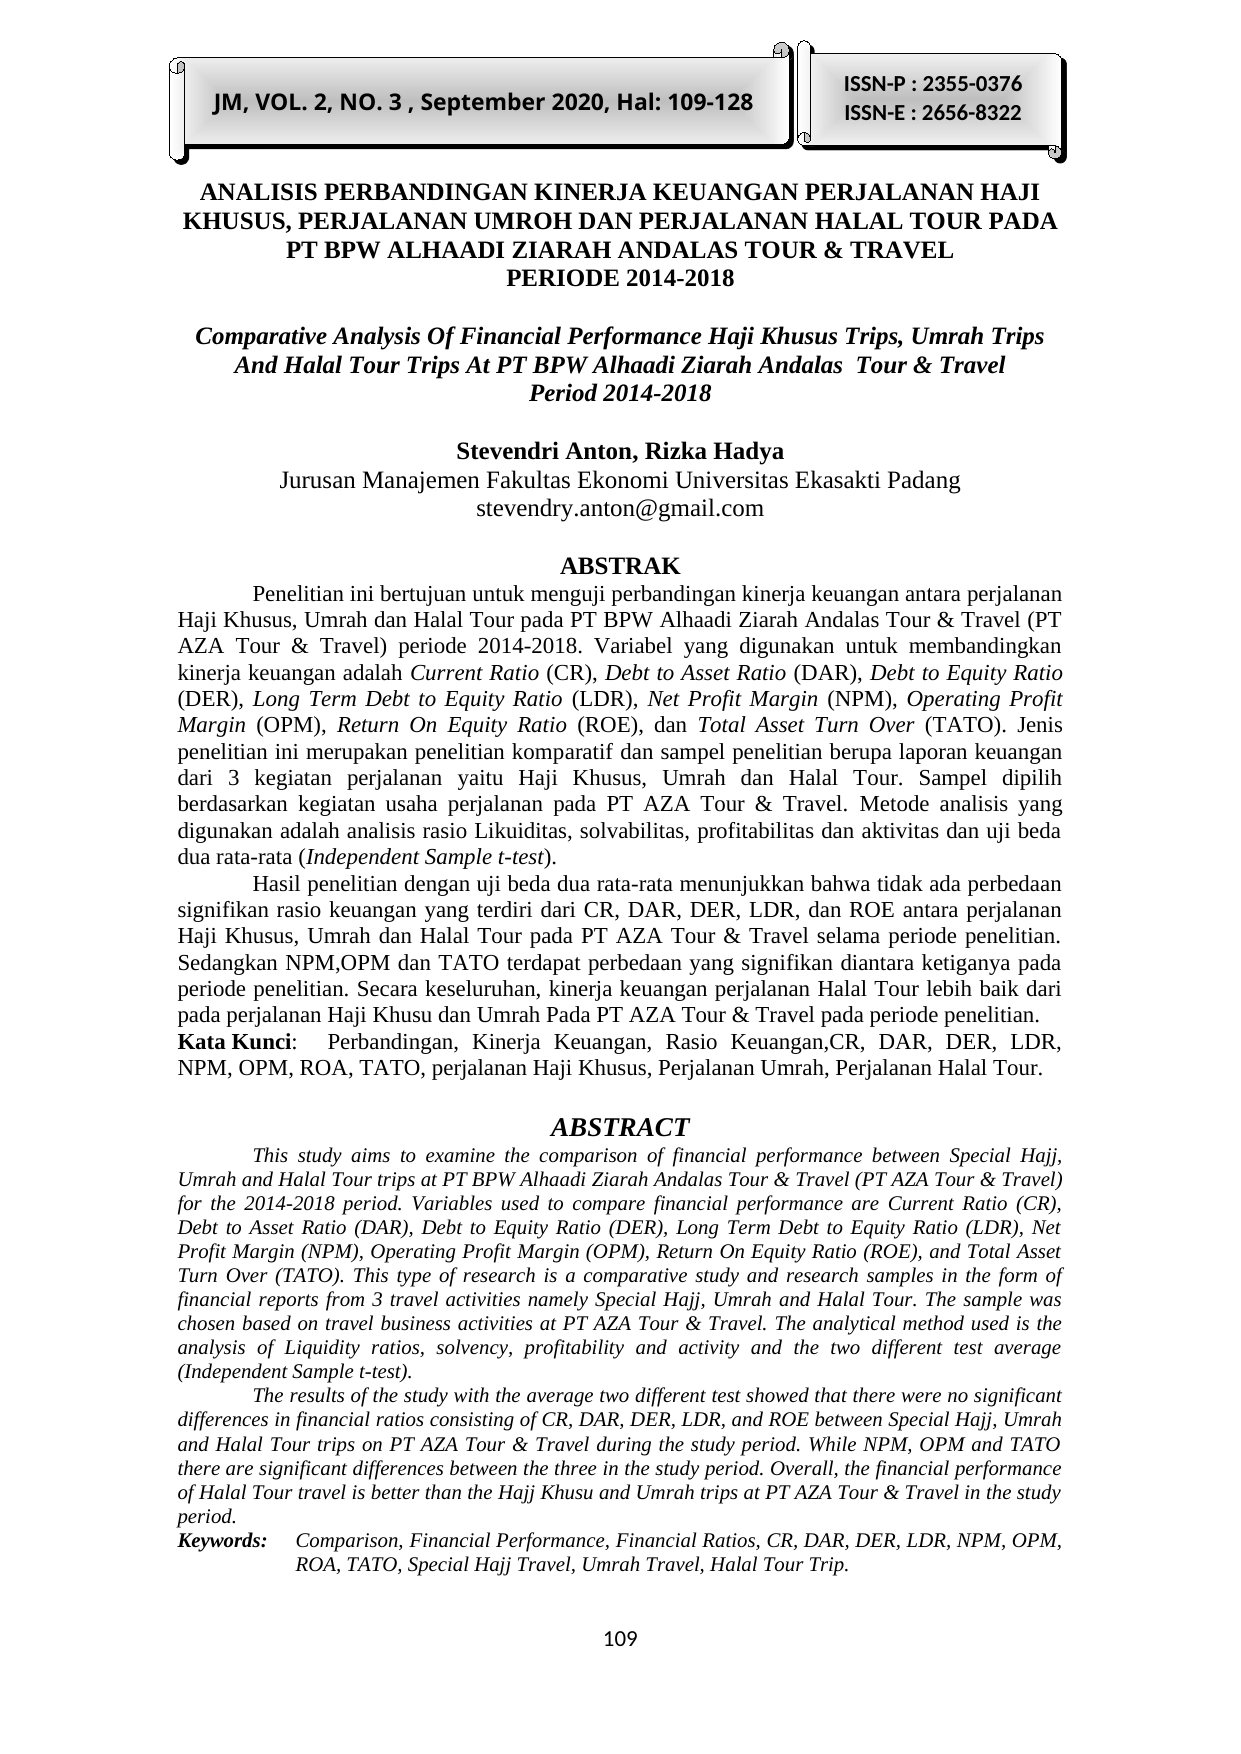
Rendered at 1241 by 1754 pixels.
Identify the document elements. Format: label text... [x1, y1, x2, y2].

text Kata Kunci: Perbandingan, Kinerja Keuangan, Rasio Keuangan,CR, DAR, DER, LDR, NPM, OPM, ROA, TATO, perjalanan Haji Khusus, Perjalanan Umrah, Perjalanan Halal Tour. [177, 1028, 1063, 1080]
text Penelitian ini bertujuan untuk menguji perbandingan kinerja keuangan antara perjalanan Haji Khusus, Umrah dan Halal Tour pada PT BPW Alhaadi Ziarah Andalas Tour & Travel (PT AZA Tour & Travel) periode 2014-2018. Variabel yang digunakan untuk membandingkan kinerja keuangan adalah Current Ratio (CR), Debt to Asset Ratio (DAR), Debt to Equity Ratio (DER), Long Term Debt to Equity Ratio (LDR), Net Profit Margin (NPM), Operating Profit Margin (OPM), Return On Equity Ratio (ROE), dan Total Asset Turn Over (TATO). Jenis penelitian ini merupakan penelitian komparatif dan sampel penelitian berupa laporan keuangan dari 3 kegiatan perjalanan yaitu Haji Khusus, Umrah dan Halal Tour. Sampel dipilih berdasarkan kegiatan usaha perjalanan pada PT AZA Tour & Travel. Metode analisis yang digunakan adalah analisis rasio Likuiditas, solvabilitas, profitabilitas dan aktivitas dan uji beda dua rata-rata (Independent Sample t-test). [177, 580, 1063, 869]
text Keywords: Comparison, Financial Performance, Financial Ratios, CR, DAR, DER, LDR, NPM, OPM, ROA, TATO, Special Hajj Travel, Umrah Travel, Halal Tour Trip. [177, 1528, 1063, 1576]
text PERIODE 2014-2018 [177, 263, 1063, 292]
text Comparative Analysis Of Financial Performance Haji Khusus Trips, Umrah Trips And Halal Tour Trips At PT BPW Alhaadi Ziarah Andalas Tour & Travel [177, 321, 1063, 378]
text ABSTRAK [177, 551, 1063, 580]
text This study aims to examine the comparison of financial performance between Special Hajj, Umrah and Halal Tour trips at PT BPW Alhaadi Ziarah Andalas Tour & Travel (PT AZA Tour & Travel) for the 2014-2018 period. Variables used to compare financial performance are Current Ratio (CR), Debt to Asset Ratio (DAR), Debt to Equity Ratio (DER), Long Term Debt to Equity Ratio (LDR), Net Profit Margin (NPM), Operating Profit Margin (OPM), Return On Equity Ratio (ROE), and Total Asset Turn Over (TATO). This type of research is a comparative study and research samples in the form of financial reports from 3 travel activities namely Special Hajj, Umrah and Halal Tour. The sample was chosen based on travel business activities at PT AZA Tour & Travel. The analytical method used is the analysis of Liquidity ratios, solvency, profitability and activity and the two different test average (Independent Sample t-test). [177, 1143, 1063, 1383]
text Jurusan Manajemen Fakultas Ekonomi Universitas Ekasakti Padang stevendry.anton@gmail.com [177, 465, 1063, 522]
text Period 2014-2018 [177, 378, 1063, 407]
text The results of the study with the average two different test showed that there were no significant differences in financial ratios consisting of CR, DAR, DER, LDR, and ROE between Special Hajj, Umrah and Halal Tour trips on PT AZA Tour & Travel during the study period. While NPM, OPM and TATO there are significant differences between the three in the study period. Overall, the financial performance of Halal Tour travel is better than the Hajj Khusu and Umrah trips at PT AZA Tour & Travel in the study period. [177, 1383, 1063, 1528]
text ANALISIS PERBANDINGAN KINERJA KEUANGAN PERJALANAN HAJI KHUSUS, PERJALANAN UMROH DAN PERJALANAN HALAL TOUR PADA PT BPW ALHAADI ZIARAH ANDALAS TOUR & TRAVEL [177, 177, 1063, 263]
text Stevendri Anton, Rizka Hadya [177, 436, 1063, 465]
text Hasil penelitian dengan uji beda dua rata-rata menunjukkan bahwa tidak ada perbedaan signifikan rasio keuangan yang terdiri dari CR, DAR, DER, LDR, dan ROE antara perjalanan Haji Khusus, Umrah dan Halal Tour pada PT AZA Tour & Travel selama periode penelitian. Sedangkan NPM,OPM dan TATO terdapat perbedaan yang signifikan diantara ketiganya pada periode penelitian. Secara keseluruhan, kinerja keuangan perjalanan Halal Tour lebih baik dari pada perjalanan Haji Khusu dan Umrah Pada PT AZA Tour & Travel pada periode penelitian. [177, 869, 1063, 1028]
text ABSTRACT [177, 1112, 1063, 1143]
